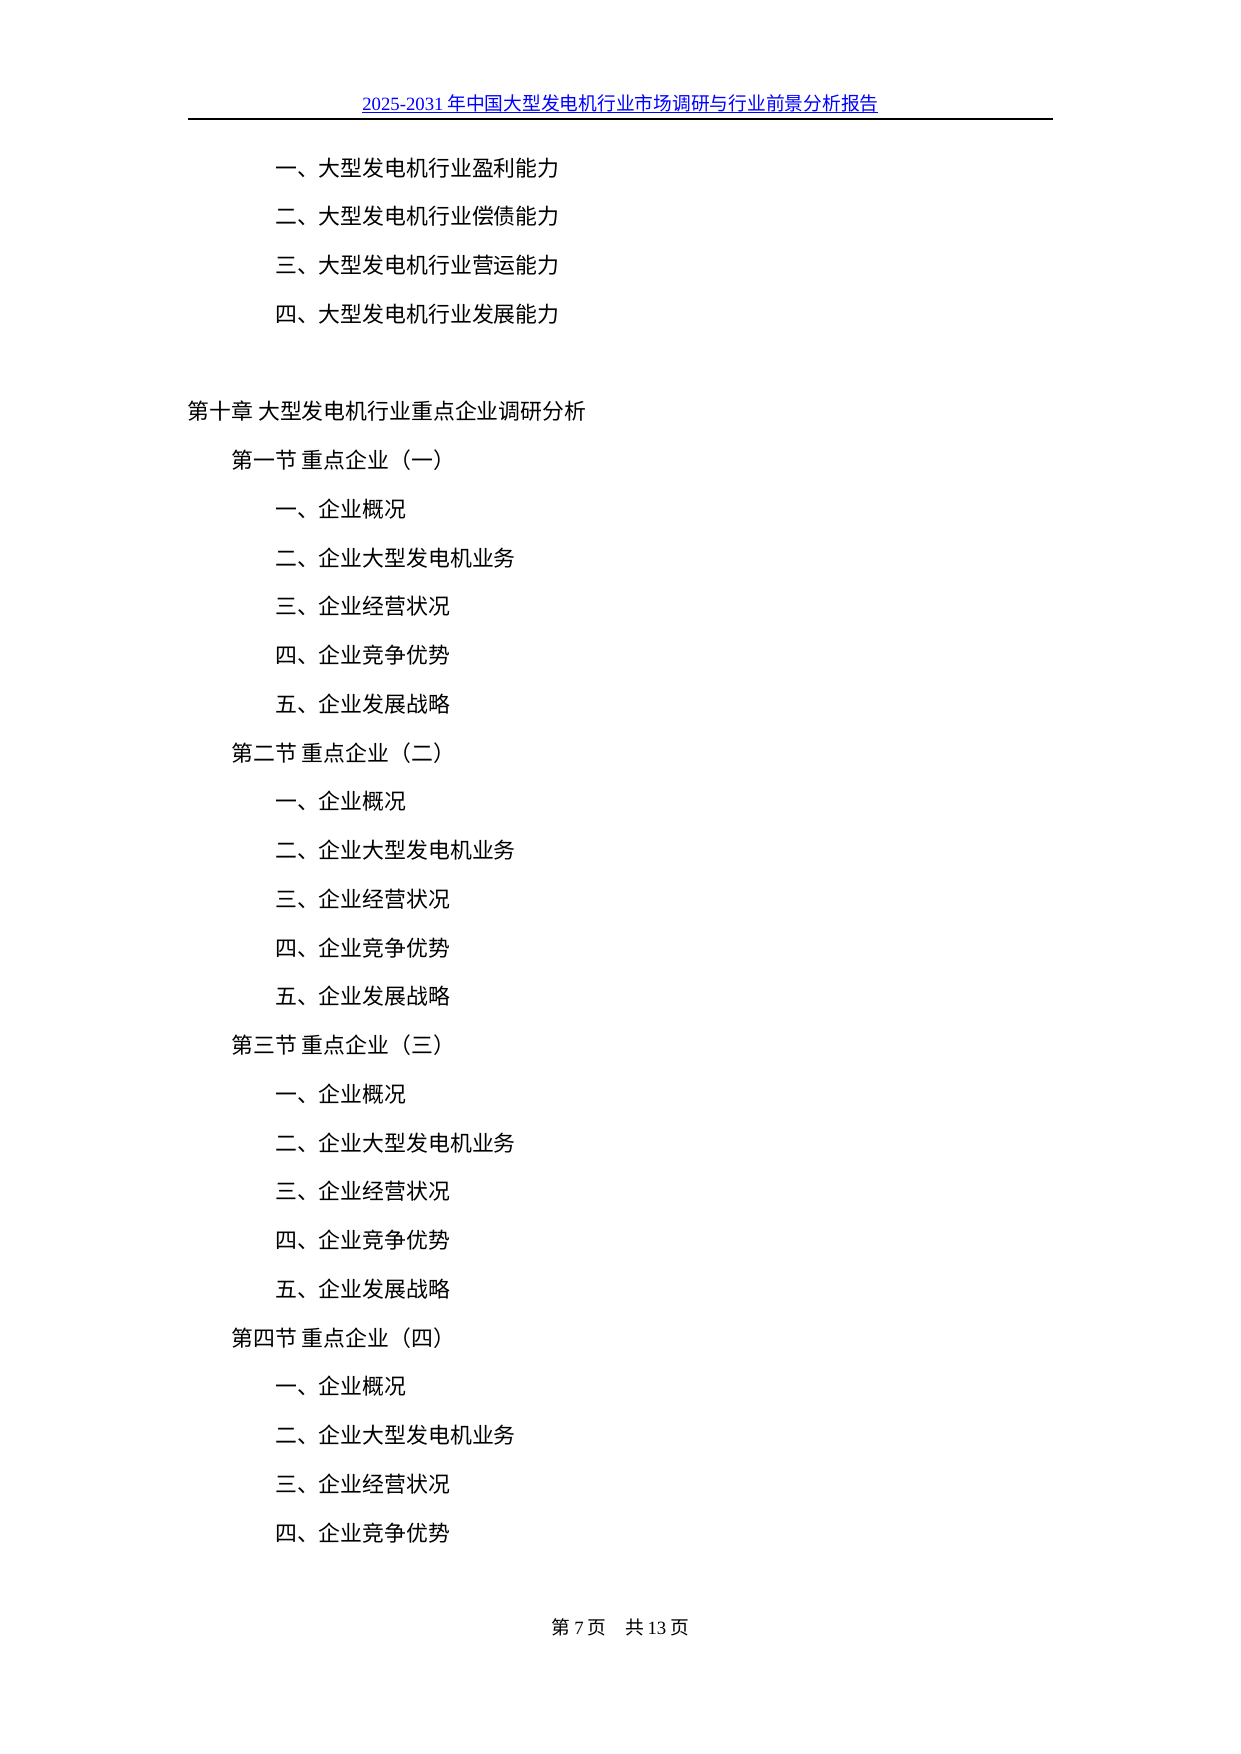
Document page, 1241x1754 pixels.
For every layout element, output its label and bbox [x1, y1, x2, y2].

text [187, 150, 1053, 1548]
